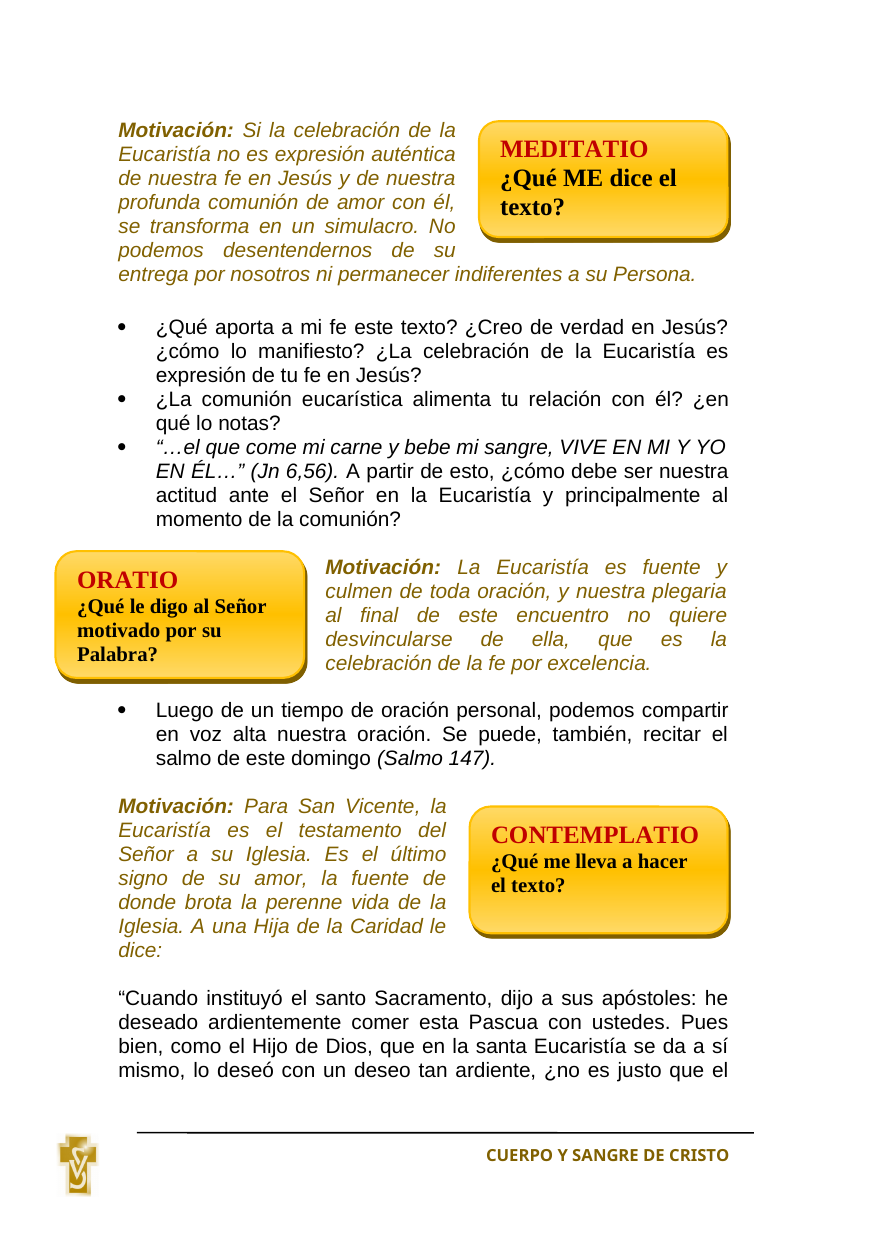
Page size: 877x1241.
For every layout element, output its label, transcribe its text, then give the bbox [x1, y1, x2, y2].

list ¿Qué aporta a mi fe este texto? ¿Creo de verdad en Jesús? ¿cómo lo manifiesto? ¿La celebración de la Eucaristía es expresión de tu fe en Jesús? [118, 314, 729, 387]
list “…el que come mi carne y bebe mi sangre, VIVE EN MI Y YO EN ÉL…” (Jn 6,56). A partir de esto, ¿cómo debe ser nuestra actitud ante el Señor en la Eucaristía y principalmente al momento de la comunión? [118, 434, 729, 531]
text Motivación: Si la celebración de la Eucaristía no es expresión auténtica de nuestra fe en Jesús y de nuestra profunda comunión de amor con él, se transforma en un simulacro. No podemos desentendernos de su entrega por nosotros ni permanecer indiferentes a su Persona. [118, 118, 729, 286]
text Motivación: La Eucaristía es fuente y culmen de toda oración, y nuestra plegaria al final de este encuentro no quiere desvincularse de ella, que es la celebración de la fe por excelencia. [297, 554, 729, 674]
list Luego de un tiempo de oración personal, podemos compartir en voz alta nuestra oración. Se puede, también, recitar el salmo de este domingo (Salmo 147). [118, 698, 729, 770]
text Motivación: Para San Vicente, la Eucaristía es el testamento del Señor a su Iglesia. Es el último signo de su amor, la fuente de donde brota la perenne vida de la Iglesia. A una Hija de la Caridad le dice: [118, 794, 729, 962]
list ¿La comunión eucarística alimenta tu relación con él? ¿en qué lo notas? [118, 387, 729, 434]
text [118, 986, 729, 1082]
